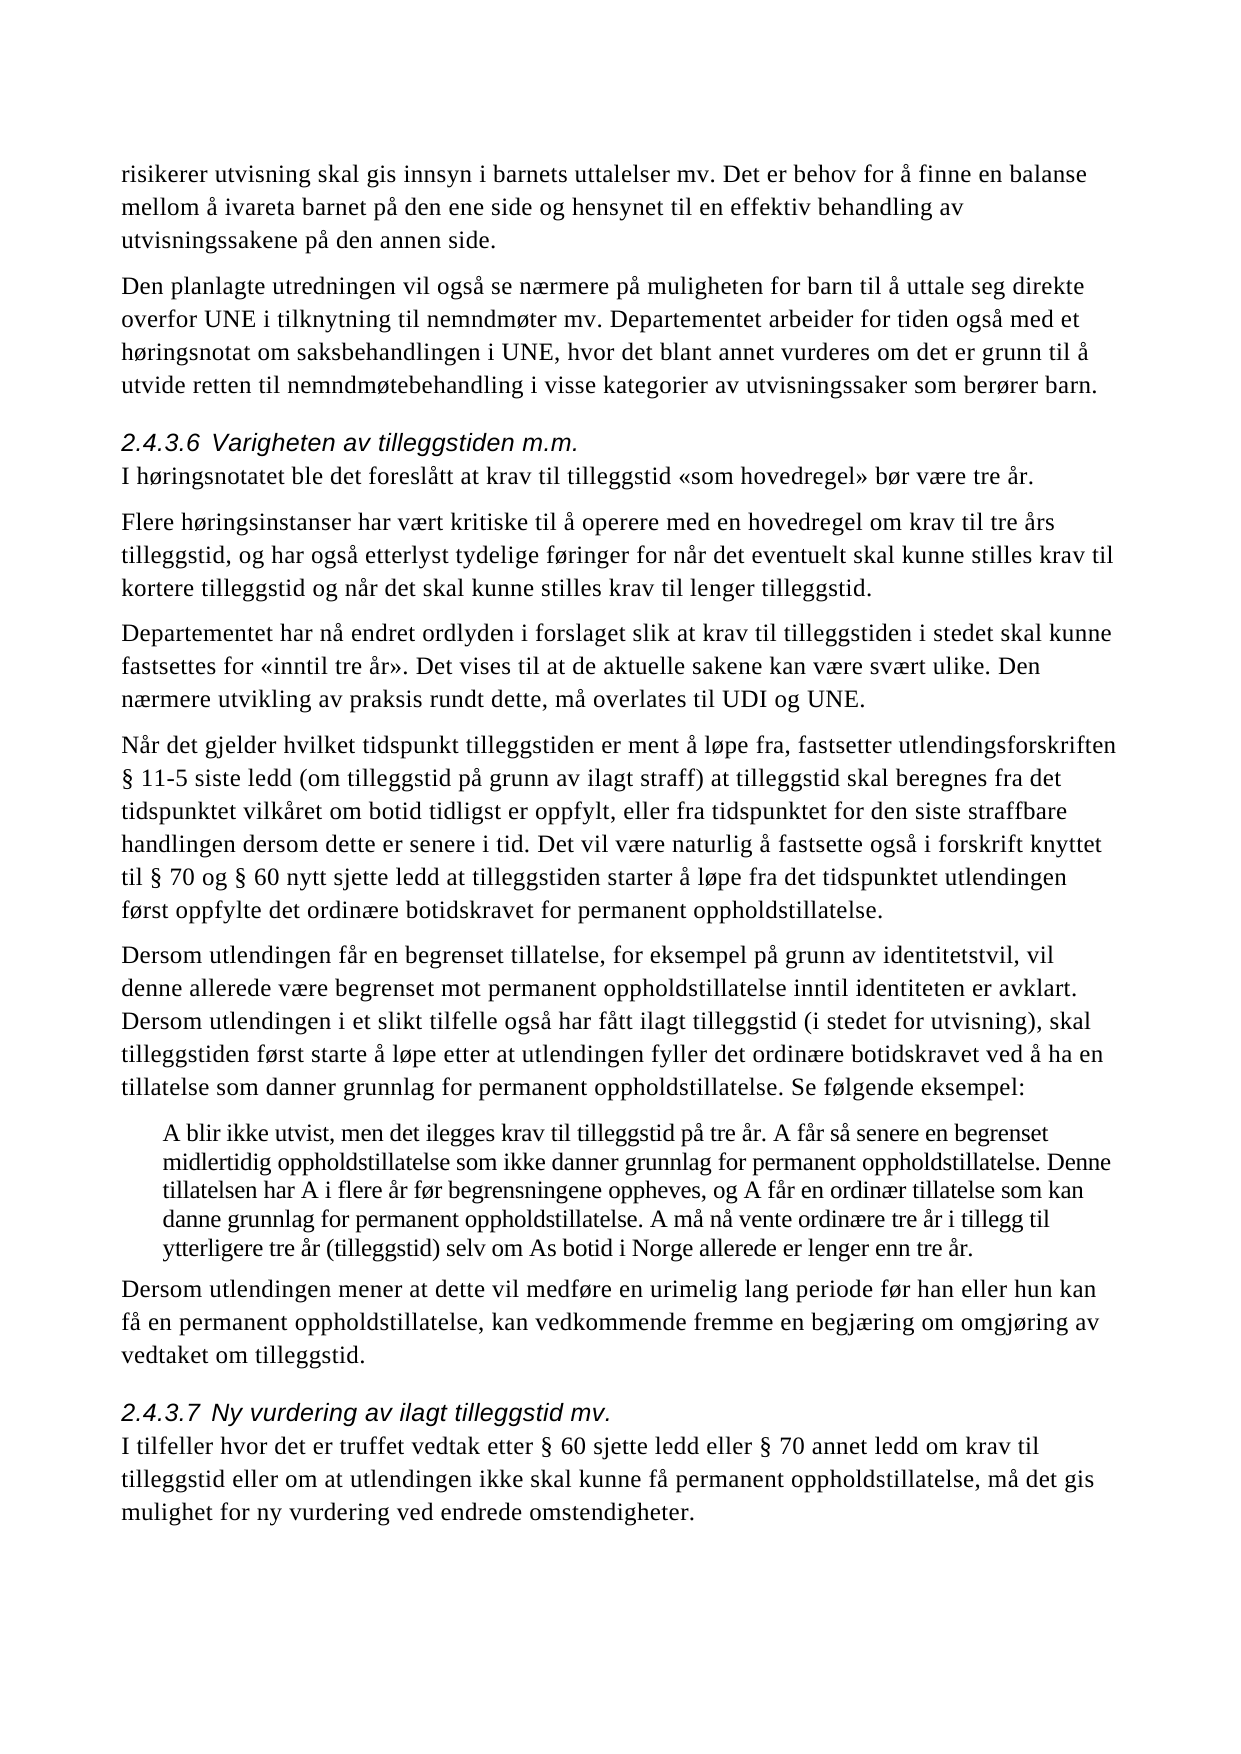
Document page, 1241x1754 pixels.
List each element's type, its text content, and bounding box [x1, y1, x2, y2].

text Dersom utlendingen mener at dette vil medføre en urimelig lang periode før han eller hun kan få en permanent oppholdstillatelse, kan vedkommende fremme en begjæring om omgjøring av vedtaket om tilleggstid. [121, 1274, 1119, 1369]
text A blir ikke utvist, men det ilegges krav til tilleggstid på tre år. A får så senere en begrenset midlertidig oppholdstillatelse som ikke danner grunnlag for permanent oppholdstillatelse. Denne tillatelsen har A i flere år før begrensningene oppheves, og A får en ordinær tillatelse som kan danne grunnlag for permanent oppholdstillatelse. A må nå vente ordinære tre år i tillegg til ytterligere tre år (tilleggstid) selv om As botid i Norge allerede er lenger enn tre år. [162, 1118, 1119, 1262]
text Når det gjelder hvilket tidspunkt tilleggstiden er ment å løpe fra, fastsetter utlendingsforskriften § 11-5 siste ledd (om tilleggstid på grunn av ilagt straff) at tilleggstid skal beregnes fra det tidspunktet vilkåret om botid tidligst er oppfylt, eller fra tidspunktet for den siste straffbare handlingen dersom dette er senere i tid. Det vil være naturlig å fastsette også i forskrift knyttet til § 70 og § 60 nytt sjette ledd at tilleggstiden starter å løpe fra det tidspunktet utlendingen først oppfylte det ordinære botidskravet for permanent oppholdstillatelse. [121, 730, 1119, 924]
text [121, 159, 1119, 254]
subtitle Varigheten av tilleggstiden m.m. [121, 428, 1119, 457]
text Flere høringsinstanser har vært kritiske til å operere med en hovedregel om krav til tre års tilleggstid, og har også etterlyst tydelige føringer for når det eventuelt skal kunne stilles krav til kortere tilleggstid og når det skal kunne stilles krav til lenger tilleggstid. [121, 507, 1119, 601]
text Departementet har nå endret ordlyden i forslaget slik at krav til tilleggstiden i stedet skal kunne fastsettes for «inntil tre år». Det vises til at de aktuelle sakene kan være svært ulike. Den nærmere utvikling av praksis rundt dette, må overlates til UDI og UNE. [121, 618, 1119, 713]
subtitle Ny vurdering av ilagt tilleggstid mv. [121, 1398, 1119, 1427]
text Den planlagte utredningen vil også se nærmere på muligheten for barn til å uttale seg direkte overfor UNE i tilknytning til nemndmøter mv. Departementet arbeider for tiden også med et høringsnotat om saksbehandlingen i UNE, hvor det blant annet vurderes om det er grunn til å utvide retten til nemndmøtebehandling i visse kategorier av utvisningssaker som berører barn. [121, 271, 1119, 399]
text I høringsnotatet ble det foreslått at krav til tilleggstid «som hovedregel» bør være tre år. [121, 461, 1119, 490]
text Dersom utlendingen får en begrenset tillatelse, for eksempel på grunn av identitetstvil, vil denne allerede være begrenset mot permanent oppholdstillatelse inntil identiteten er avklart. Dersom utlendingen i et slikt tilfelle også har fått ilagt tilleggstid (i stedet for utvisning), skal tilleggstiden først starte å løpe etter at utlendingen fyller det ordinære botidskravet ved å ha en tillatelse som danner grunnlag for permanent oppholdstillatelse. Se følgende eksempel: [121, 940, 1119, 1101]
text I tilfeller hvor det er truffet vedtak etter § 60 sjette ledd eller § 70 annet ledd om krav til tilleggstid eller om at utlendingen ikke skal kunne få permanent oppholdstillatelse, må det gis mulighet for ny vurdering ved endrede omstendigheter. [121, 1431, 1119, 1526]
